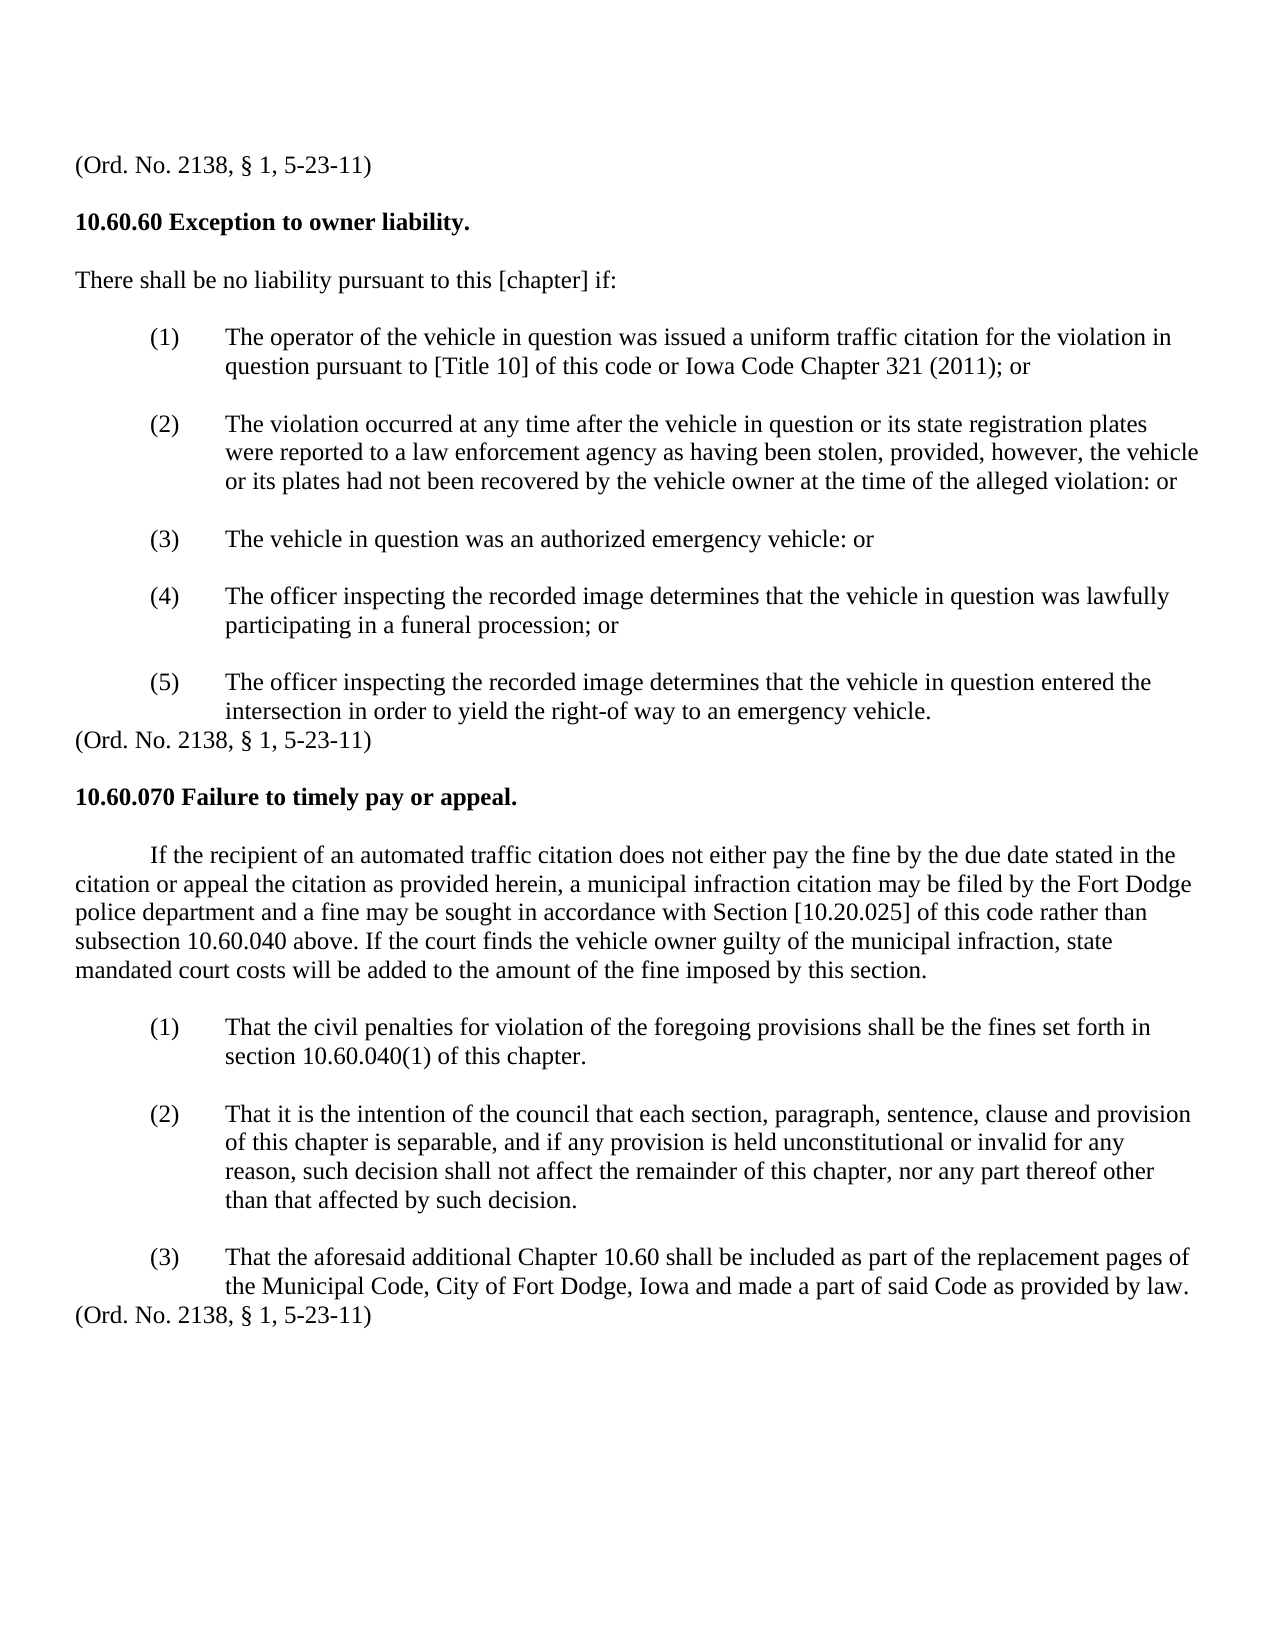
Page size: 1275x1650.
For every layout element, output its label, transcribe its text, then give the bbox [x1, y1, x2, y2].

text (1) The operator of the vehicle in question was issued a uniform traffic citation for the violation in question pursuant to [Title 10] of this code or Iowa Code Chapter 321 (2011); or [75, 322, 1200, 380]
text (3) That the aforesaid additional Chapter 10.60 shall be included as part of the replacement pages of the Municipal Code, City of Fort Dodge, Iowa and made a part of said Code as provided by law. [75, 1242, 1200, 1300]
text (Ord. No. 2138, § 1, 5-23-11) [75, 1300, 1200, 1329]
text There shall be no liability pursuant to this [chapter] if: [75, 265, 1200, 294]
text (Ord. No. 2138, § 1, 5-23-11) [75, 150, 1200, 179]
text (5) The officer inspecting the recorded image determines that the vehicle in question entered the intersection in order to yield the right-of way to an emergency vehicle. [75, 667, 1200, 725]
text (2) That it is the intention of the council that each section, paragraph, sentence, clause and provision of this chapter is separable, and if any provision is held unconstitutional or invalid for any reason, such decision shall not affect the remainder of this chapter, nor any part thereof other than that affected by such decision. [75, 1099, 1200, 1214]
text (2) The violation occurred at any time after the vehicle in question or its state registration plates were reported to a law enforcement agency as having been stolen, provided, however, the vehicle or its plates had not been recovered by the vehicle owner at the time of the alleged violation: or [75, 409, 1200, 495]
text (1) That the civil penalties for violation of the foregoing provisions shall be the fines set forth in section 10.60.040(1) of this chapter. [75, 1012, 1200, 1070]
text (4) The officer inspecting the recorded image determines that the vehicle in question was lawfully participating in a funeral procession; or [75, 581, 1200, 639]
text (3) The vehicle in question was an authorized emergency vehicle: or [75, 524, 1200, 552]
text (Ord. No. 2138, § 1, 5-23-11) [75, 725, 1200, 754]
text 10.60.070 Failure to timely pay or appeal. [75, 782, 1200, 811]
text If the recipient of an automated traffic citation does not either pay the fine by the due date stated in the citation or appeal the citation as provided herein, a municipal infraction citation may be filed by the Fort Dodge police department and a fine may be sought in accordance with Section [10.20.025] of this code rather than subsection 10.60.040 above. If the court finds the vehicle owner guilty of the municipal infraction, state mandated court costs will be added to the amount of the fine imposed by this section. [75, 840, 1200, 984]
text 10.60.60 Exception to owner liability. [75, 207, 1200, 236]
